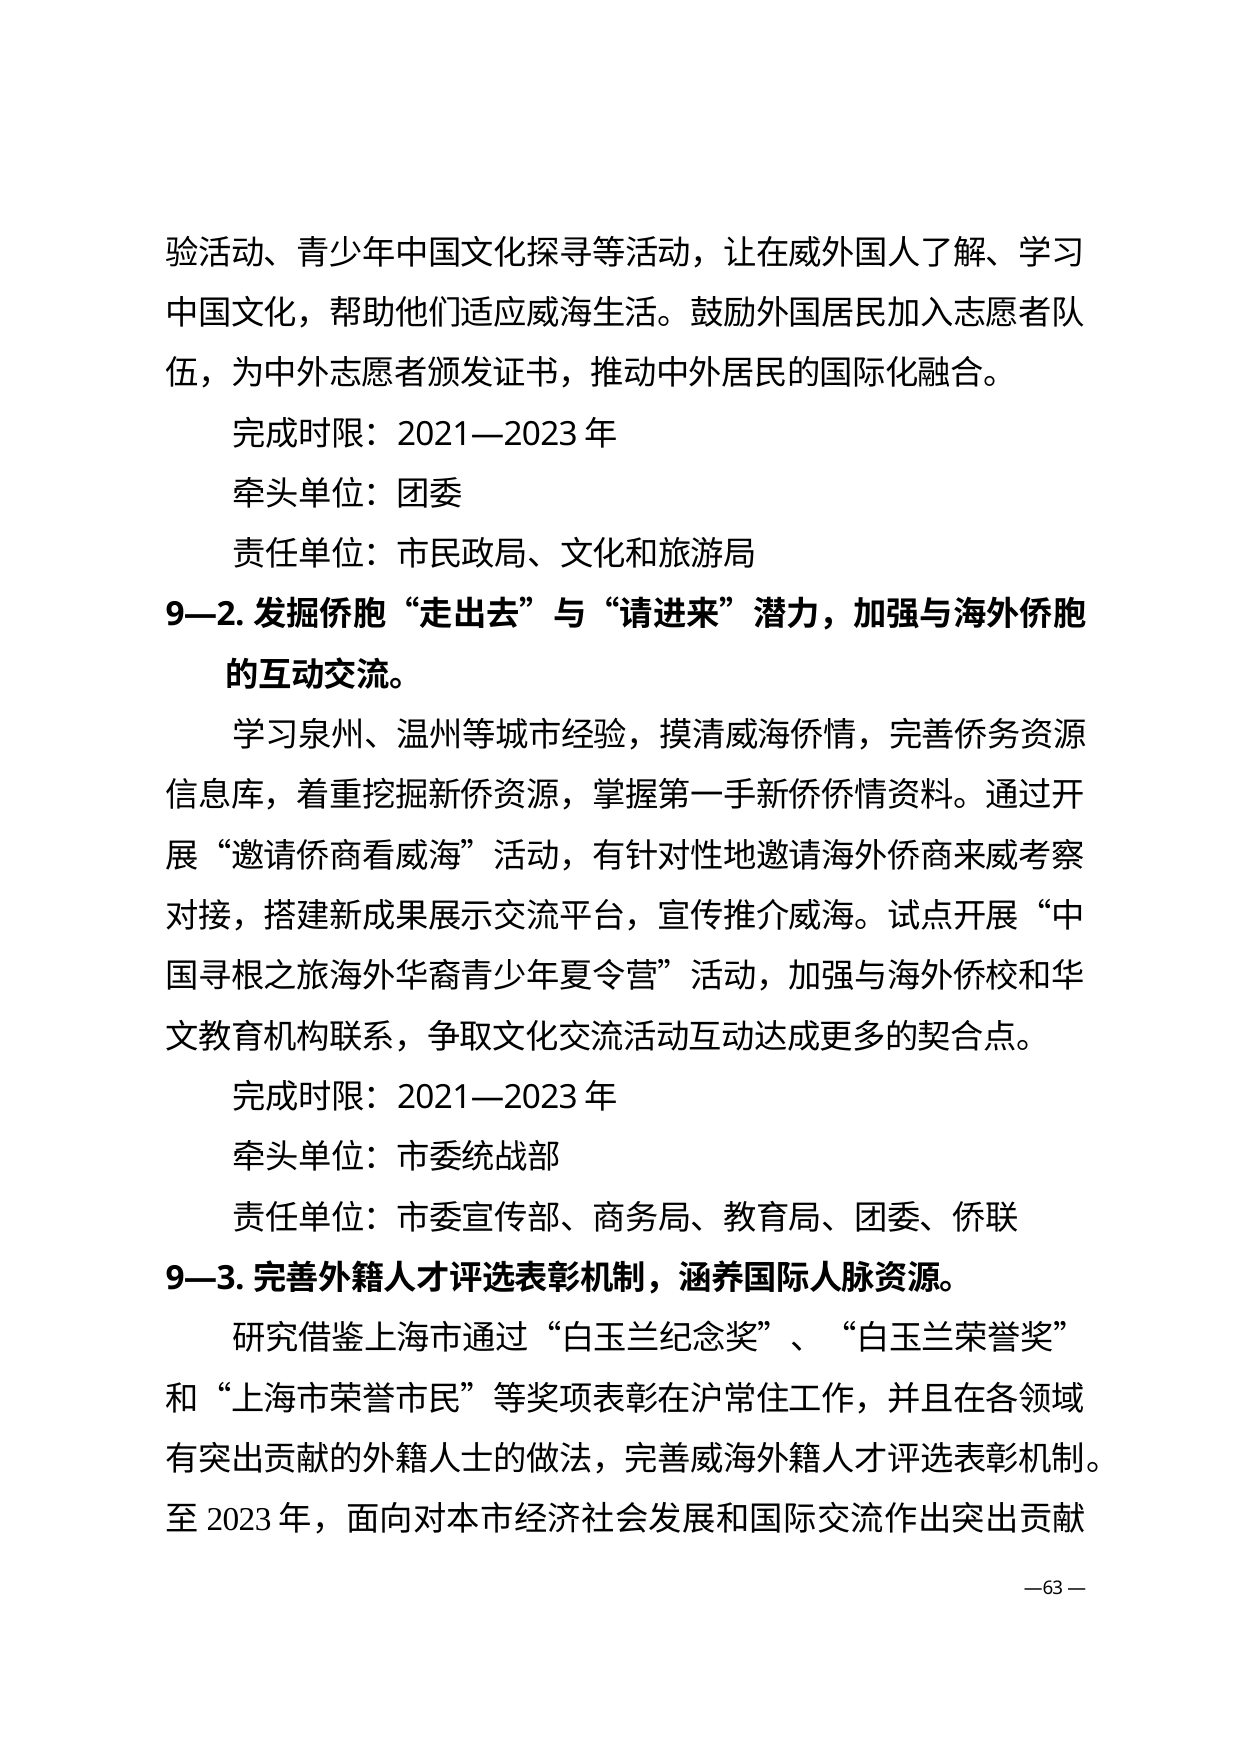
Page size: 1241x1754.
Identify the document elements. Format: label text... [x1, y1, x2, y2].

subtitle 完善外籍人才评选表彰机制，涵养国际人脉资源。 [165, 1245, 1087, 1305]
text 牵头单位：市委统战部 [165, 1124, 1087, 1184]
text 责任单位：市委宣传部、商务局、教育局、团委、侨联 [165, 1184, 1087, 1245]
text 牵头单位：团委 [165, 461, 1087, 521]
text 完成时限：2021—2023年 [165, 1064, 1087, 1124]
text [165, 1305, 1087, 1546]
text 完成时限：2021—2023年 [165, 400, 1087, 461]
text 责任单位：市民政局、文化和旅游局 [165, 521, 1087, 581]
subtitle 发掘侨胞“走出去”与“请进来”潜力，加强与海外侨胞的互动交流。 [165, 581, 1087, 702]
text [165, 219, 1087, 400]
text 学习泉州、温州等城市经验，摸清威海侨情，完善侨务资源信息库，着重挖掘新侨资源，掌握第一手新侨侨情资料。通过开展“邀请侨商看威海”活动，有针对性地邀请海外侨商来威考察对接，搭建新成果展示交流平台，宣传推介威海。试点开展“中国寻根之旅海外华裔青少年夏令营”活动，加强与海外侨校和华文教育机构联系，争取文化交流活动互动达成更多的契合点。 [165, 702, 1087, 1064]
